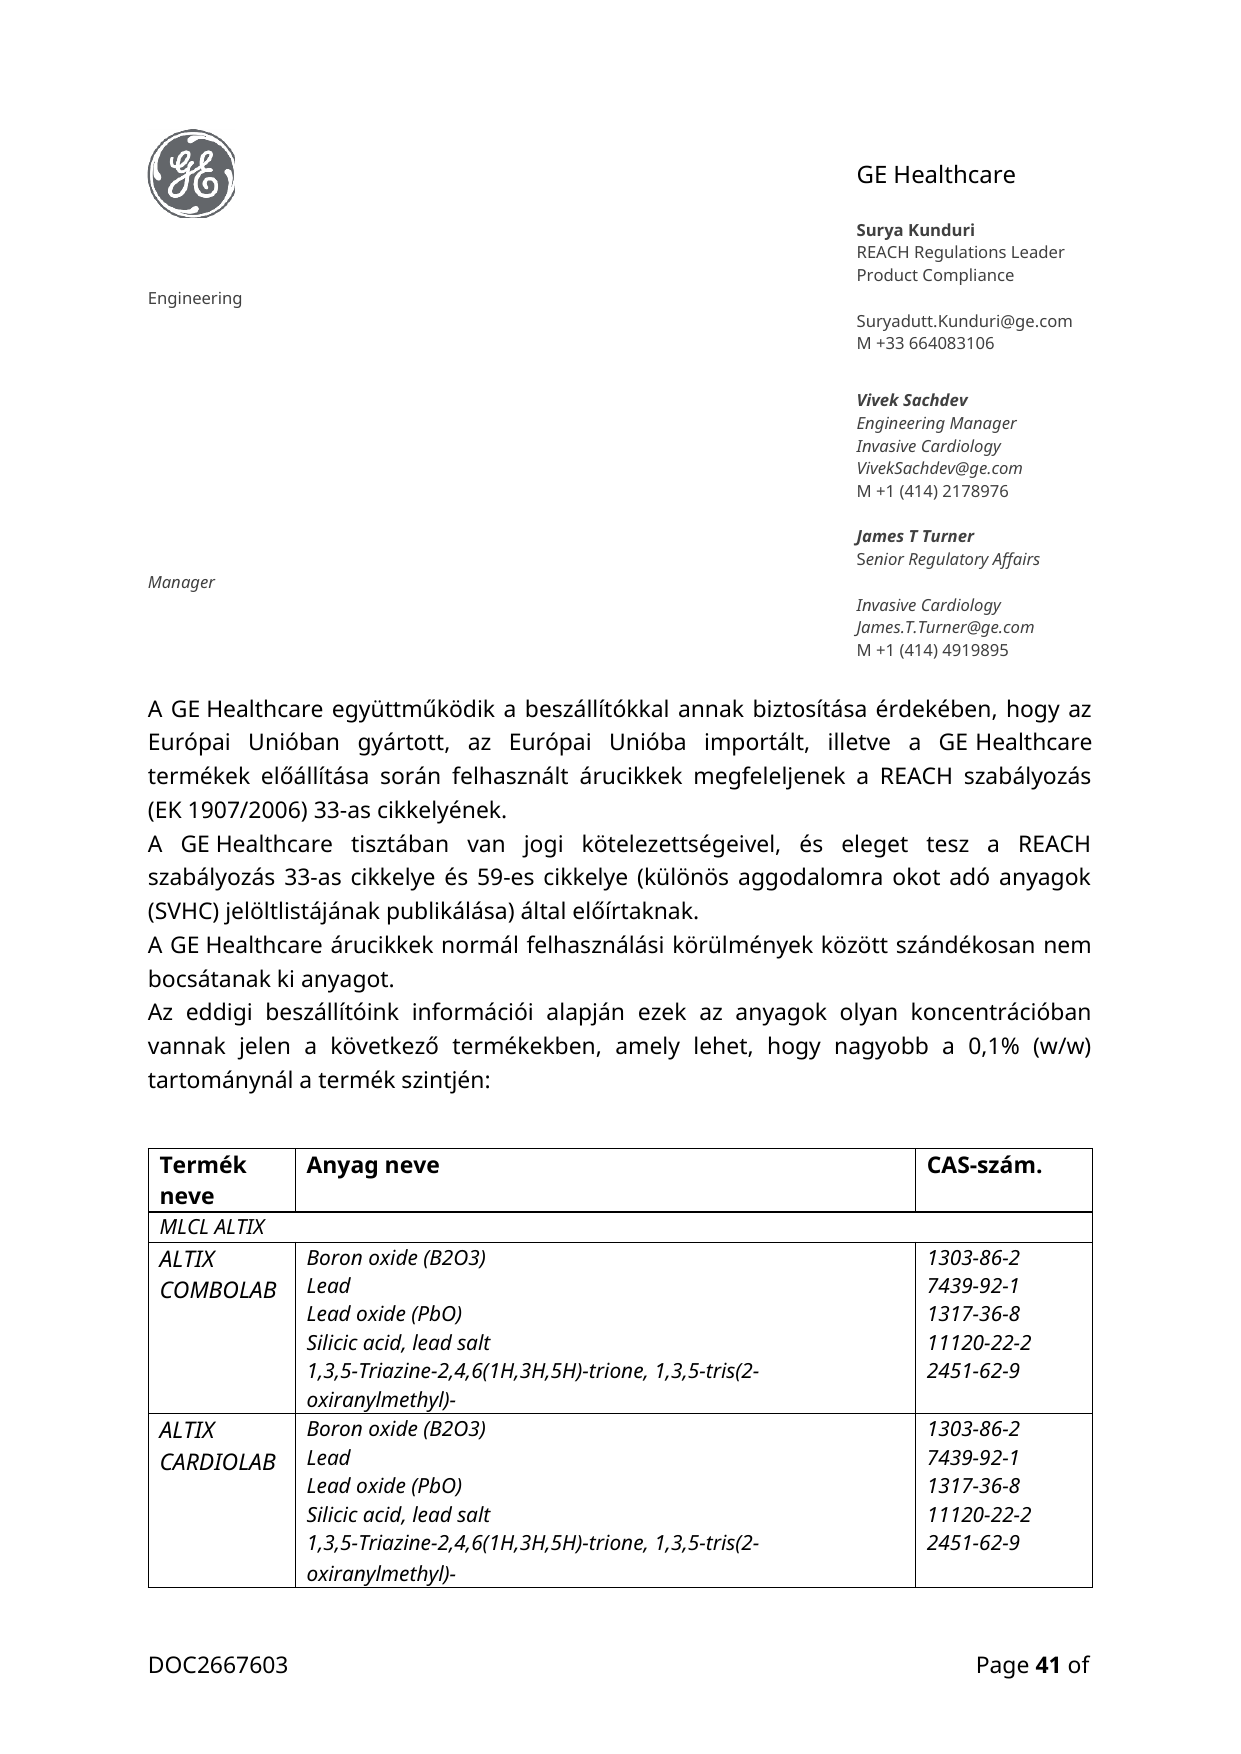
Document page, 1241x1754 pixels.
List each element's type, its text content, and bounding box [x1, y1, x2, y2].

text Az eddigi beszállítóink információi alapján ezek az anyagok olyan koncentrációban vannak jelen a következő termékekben, amely lehet, hogy nagyobb a 0,1% (w/w) tartománynál a termék szintjén: [148, 996, 1093, 1095]
table_header Anyag neve [296, 1149, 915, 1211]
text James.T.Turner@ge.com [148, 616, 1093, 638]
table_cell ALTIX CARDIOLAB [149, 1414, 295, 1587]
text James T Turner [148, 525, 1093, 548]
table_cell MLCL ALTIX [149, 1213, 1092, 1242]
text REACH Regulations Leader [148, 241, 1093, 264]
text Engineering Manager [148, 411, 1093, 434]
text M +1 (414) 2178976 [148, 479, 1093, 502]
table_cell 1303-86-2 7439-92-1 1317-36-8 11120-22-2 2451-62-9 [916, 1243, 1092, 1413]
text M +1 (414) 4919895 [148, 638, 1093, 661]
text Suryadutt.Kunduri@ge.com [148, 309, 1093, 332]
text VivekSachdev@ge.com [148, 457, 1093, 479]
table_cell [916, 1414, 1092, 1587]
text Invasive Cardiology [148, 434, 1093, 457]
table_cell Boron oxide (B2O3) Lead Lead oxide (PbO) Silicic acid, lead salt 1,3,5-Triazine-2,4,6(1H,3H,5H)-trione, 1,3,5-tris(2-oxiranylmethyl)- [296, 1243, 915, 1413]
text A GE Healthcare együttműködik a beszállítókkal annak biztosítása érdekében, hogy az Európai Unióban gyártott, az Európai Unióba importált, illetve a GE Healthcare termékek előállítása során felhasznált árucikkek megfeleljenek a REACH szabályozás (EK 1907/2006) 33-as cikkelyének. [148, 692, 1093, 825]
table_header CAS-szám. [916, 1149, 1092, 1211]
text Surya Kunduri [148, 218, 1093, 241]
text M +33 664083106 [148, 332, 1093, 355]
text Senior Regulatory Affairs Manager [148, 548, 1093, 593]
text A GE Healthcare tisztában van jogi kötelezettségeivel, és eleget tesz a REACH szabályozás 33-as cikkelye és 59-es cikkelye (különös aggodalomra okot adó anyagok (SVHC) jelöltlistájának publikálása) által előírtaknak. [148, 827, 1093, 926]
text A GE Healthcare árucikkek normál felhasználási körülmények között szándékosan nem bocsátanak ki anyagot. [148, 929, 1093, 994]
table_cell ALTIX COMBOLAB [149, 1243, 295, 1413]
text Vivek Sachdev [148, 389, 1093, 411]
text Product Compliance Engineering [148, 264, 1093, 309]
text Invasive Cardiology [148, 593, 1093, 616]
table_header Termék neve [149, 1149, 295, 1211]
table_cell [296, 1414, 915, 1587]
